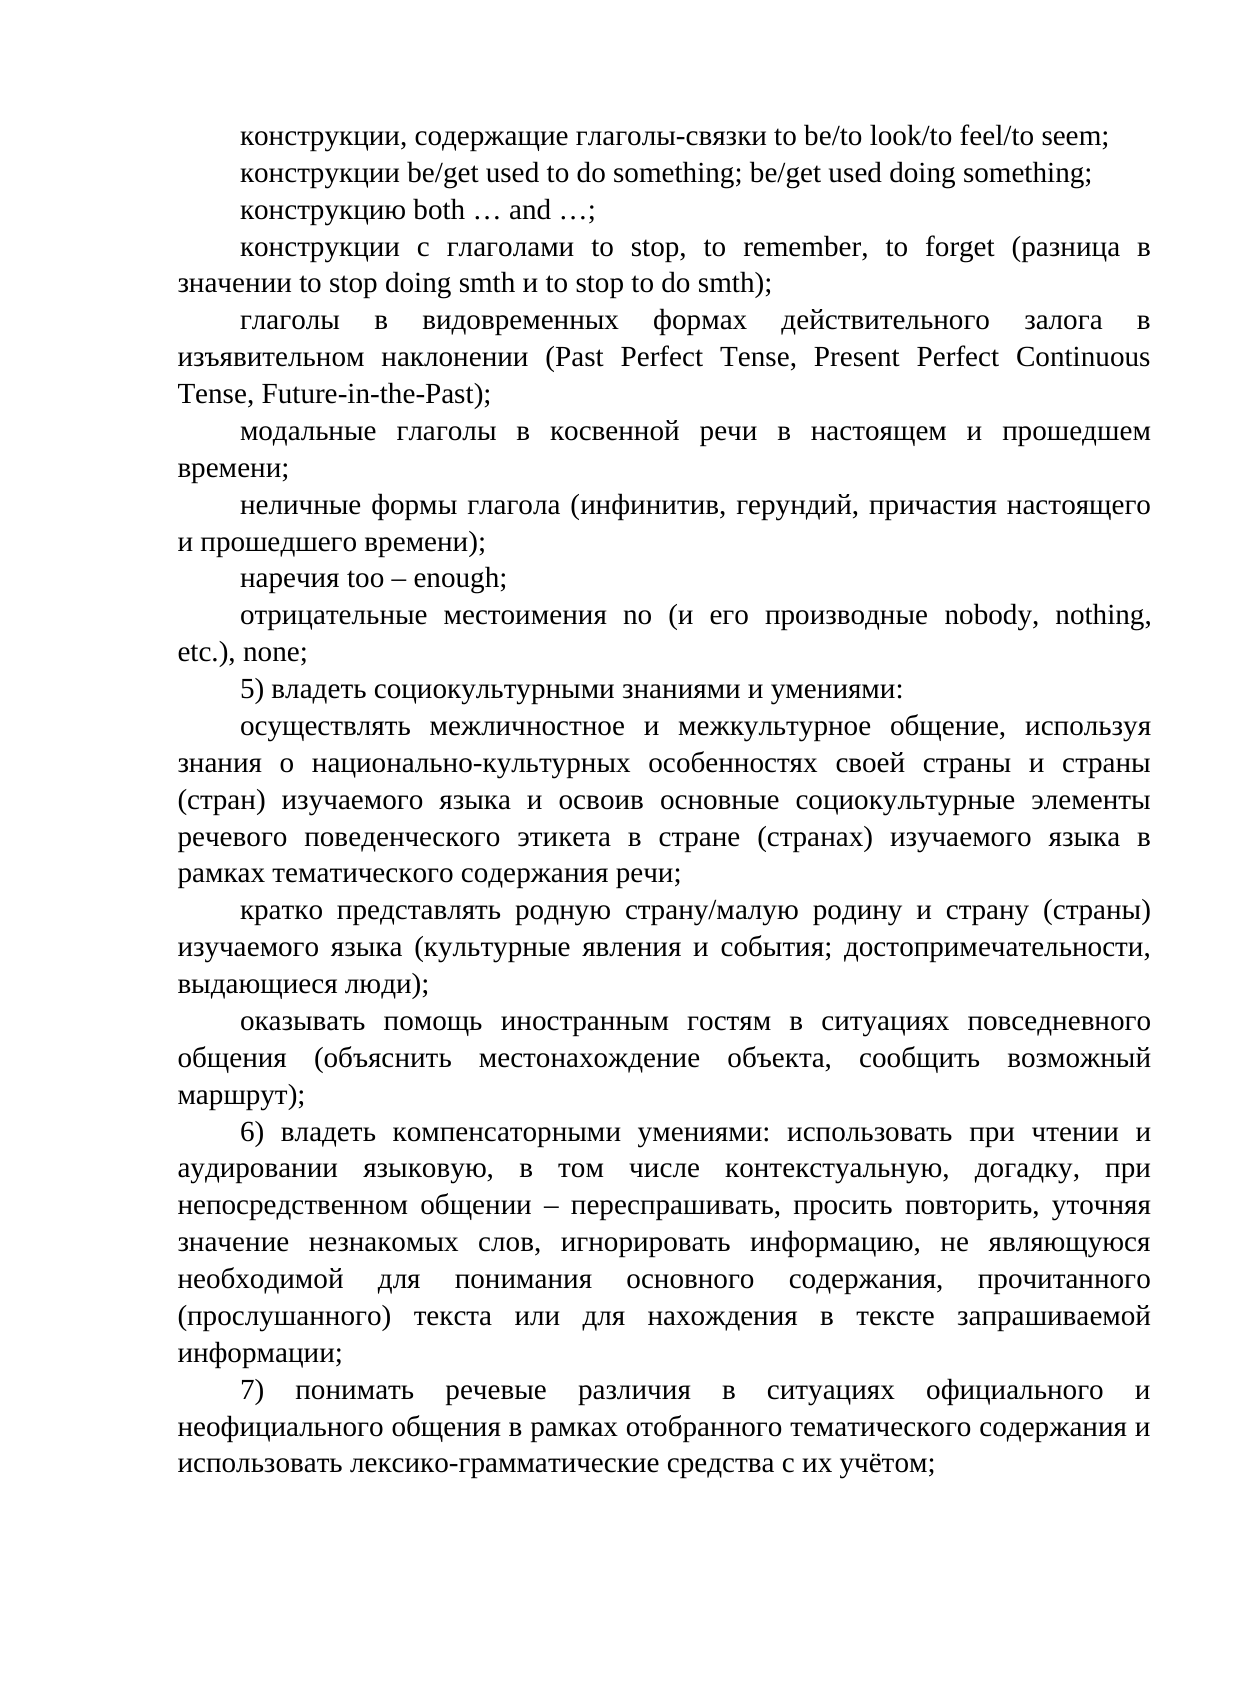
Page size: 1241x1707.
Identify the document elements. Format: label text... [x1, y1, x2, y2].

text модальные глаголы в косвенной речи в настоящем и прошедшем времени; [177, 413, 1152, 483]
text конструкцию both … and …; [177, 192, 1152, 225]
text неличные формы глагола (инфинитив, герундий, причастия настоящего и прошедшего времени); [177, 487, 1152, 557]
text конструкции, содержащие глаголы-связки to be/to look/to feel/to seem; [177, 118, 1152, 152]
text отрицательные местоимения no (и его производные nobody, nothing, etc.), none; [177, 597, 1152, 668]
text глаголы в видовременных формах действительного залога в изъявительном наклонении (Past Perfect Tense, Present Perfect Continuous Tense, Future-in-the-Past); [177, 302, 1152, 410]
text конструкции c глаголами to stop, to remember, to forget (разница в значении to stop doing smth и to stop to do smth); [177, 229, 1152, 299]
text кратко представлять родную страну/малую родину и страну (страны) изучаемого языка (культурные явления и события; достопримечательности, выдающиеся люди); [177, 892, 1152, 1000]
text конструкции be/get used to do something; be/get used doing something; [177, 155, 1152, 188]
text 5) владеть социокультурными знаниями и умениями: [177, 671, 1152, 705]
text 6) владеть компенсаторными умениями: использовать при чтении и аудировании языковую, в том числе контекстуальную, догадку, при непосредственном общении – переспрашивать, просить повторить, уточняя значение незнакомых слов, игнорировать информацию, не являющуюся необходимой для понимания основного содержания, прочитанного (прослушанного) текста или для нахождения в тексте запрашиваемой информации; [177, 1114, 1152, 1368]
text оказывать помощь иностранным гостям в ситуациях повседневного общения (объяснить местонахождение объекта, сообщить возможный маршрут); [177, 1003, 1152, 1110]
text наречия too – enough; [177, 561, 1152, 594]
text 7) понимать речевые различия в ситуациях официального и неофициального общения в рамках отобранного тематического содержания и использовать лексико-грамматические средства с их учётом; [177, 1372, 1152, 1479]
text осуществлять межличностное и межкультурное общение, используя знания о национально-культурных особенностях своей страны и страны (стран) изучаемого языка и освоив основные социокультурные элементы речевого поведенческого этикета в стране (странах) изучаемого языка в рамках тематического содержания речи; [177, 708, 1152, 889]
